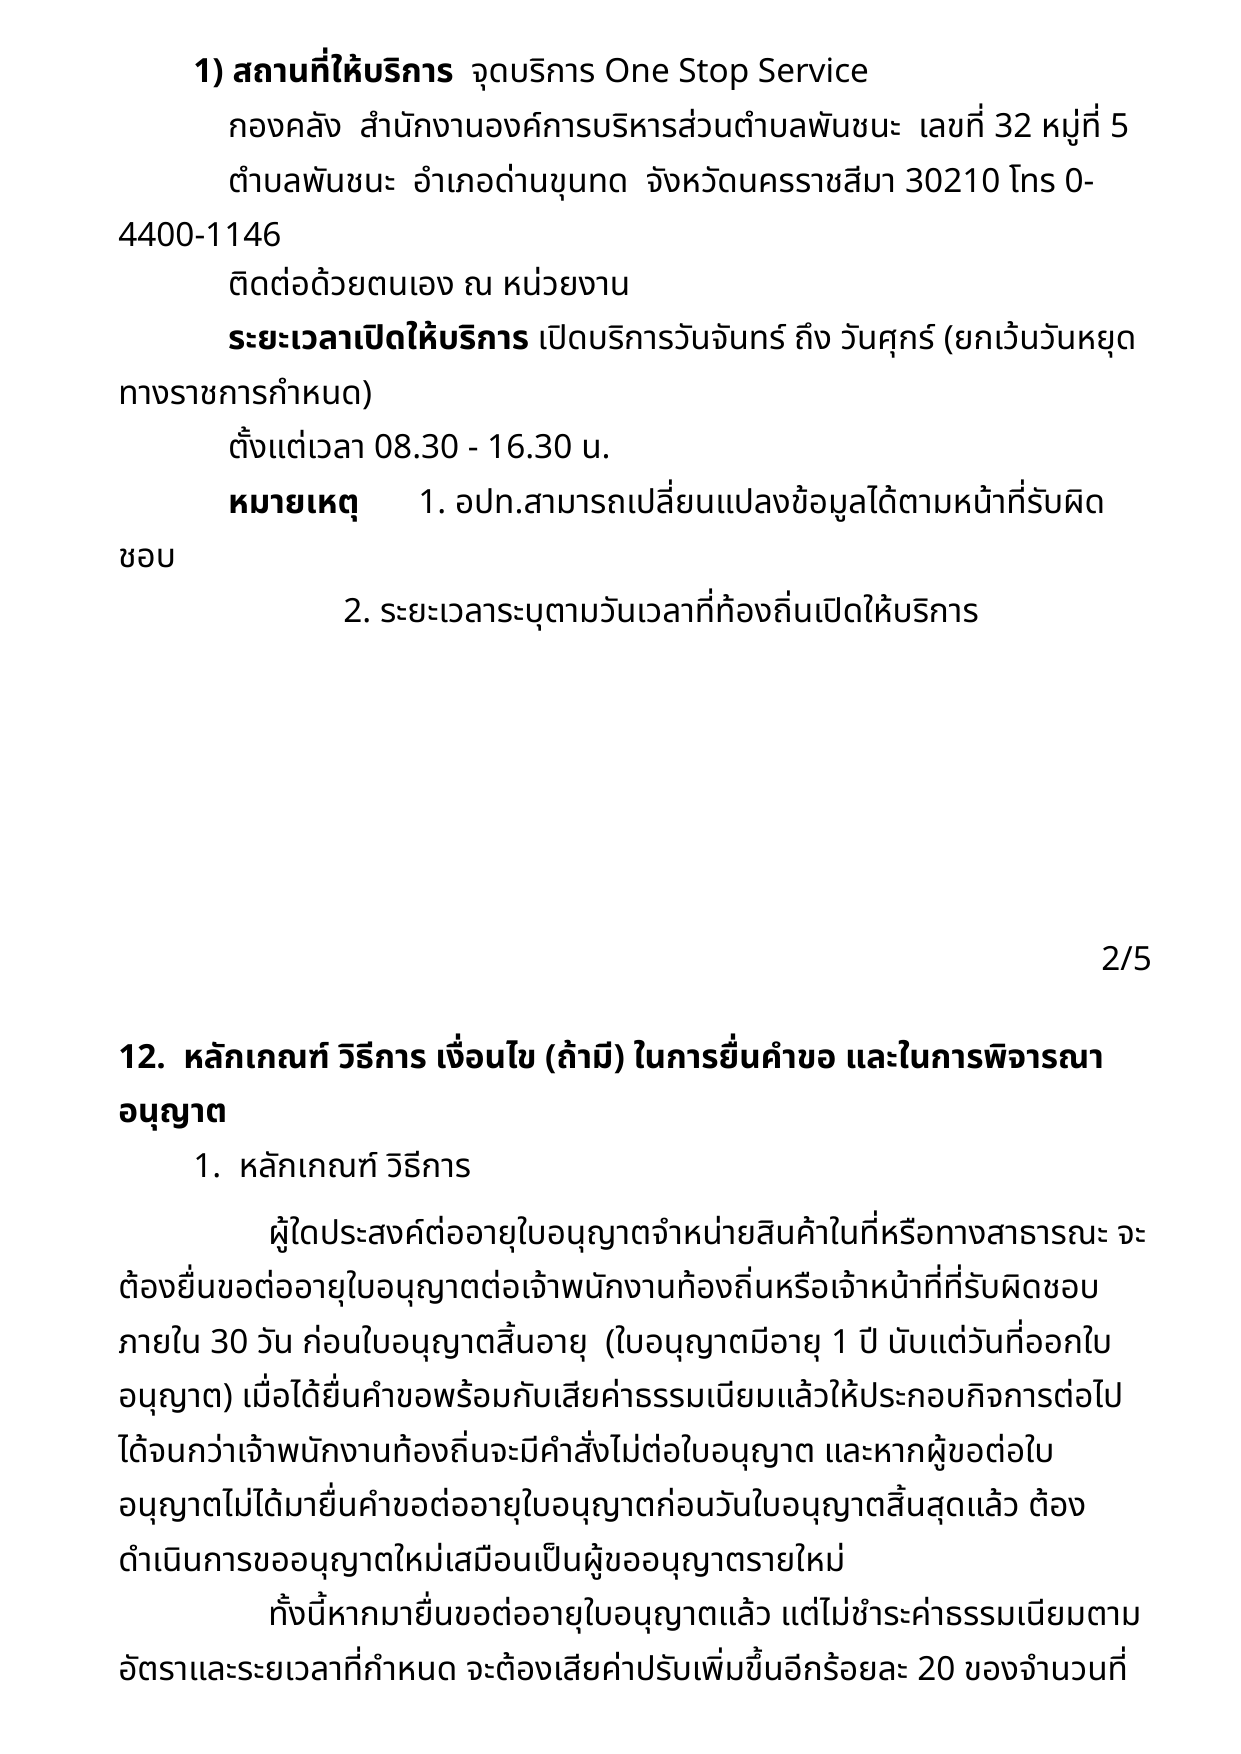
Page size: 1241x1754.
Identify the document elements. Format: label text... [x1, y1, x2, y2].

text 12. หลักเกณฑ์ วิธีการ เงื่อนไข (ถ้ามี) ในการยื่นคำขอ และในการพิจารณาอนุญาต [118, 1033, 1152, 1138]
text 2/5 [118, 935, 1152, 980]
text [118, 1590, 1152, 1695]
text ตำบลพันชนะ อำเภอด่านขุนทด จังหวัดนครราชสีมา 30210 โทร 0-4400-1146 [118, 156, 1152, 256]
text หมายเหตุ 1. อปท.สามารถเปลี่ยนแปลงข้อมูลได้ตามหน้าที่รับผิดชอบ [118, 478, 1152, 583]
text 1) สถานที่ให้บริการ จุดบริการ One Stop Service [118, 47, 1152, 98]
text ระยะเวลาเปิดให้บริการ เปิดบริการวันจันทร์ ถึง วันศุกร์ (ยกเว้นวันหยุดทางราชการกำหนด) [118, 314, 1152, 419]
text ติดต่อด้วยตนเอง ณ หน่วยงาน [118, 259, 1152, 310]
text 2. ระยะเวลาระบุตามวันเวลาที่ท้องถิ่นเปิดให้บริการ [118, 587, 1152, 637]
text ผู้ใดประสงค์ต่ออายุใบอนุญาตจำหน่ายสินค้าในที่หรือทางสาธารณะ จะต้องยื่นขอต่ออายุใบอนุญาตต่อเจ้าพนักงานท้องถิ่นหรือเจ้าหน้าที่ที่รับผิดชอบภายใน 30 วัน ก่อนใบอนุญาตสิ้นอายุ (ใบอนุญาตมีอายุ 1 ปี นับแต่วันที่ออกใบอนุญาต) เมื่อได้ยื่นคำขอพร้อมกับเสียค่าธรรมเนียมแล้วให้ประกอบกิจการต่อไปได้จนกว่าเจ้าพนักงานท้องถิ่นจะมีคำสั่งไม่ต่อใบอนุญาต และหากผู้ขอต่อใบอนุญาตไม่ได้มายื่นคำขอต่ออายุใบอนุญาตก่อนวันใบอนุญาตสิ้นสุดแล้ว ต้องดำเนินการขออนุญาตใหม่เสมือนเป็นผู้ขออนุญาตรายใหม่ [118, 1209, 1152, 1586]
text ตั้งแต่เวลา 08.30 - 16.30 น. [118, 423, 1152, 474]
text กองคลัง สำนักงานองค์การบริหารส่วนตำบลพันชนะ เลขที่ 32 หมู่ที่ 5 [118, 102, 1152, 152]
text 1. หลักเกณฑ์ วิธีการ [118, 1142, 1152, 1192]
